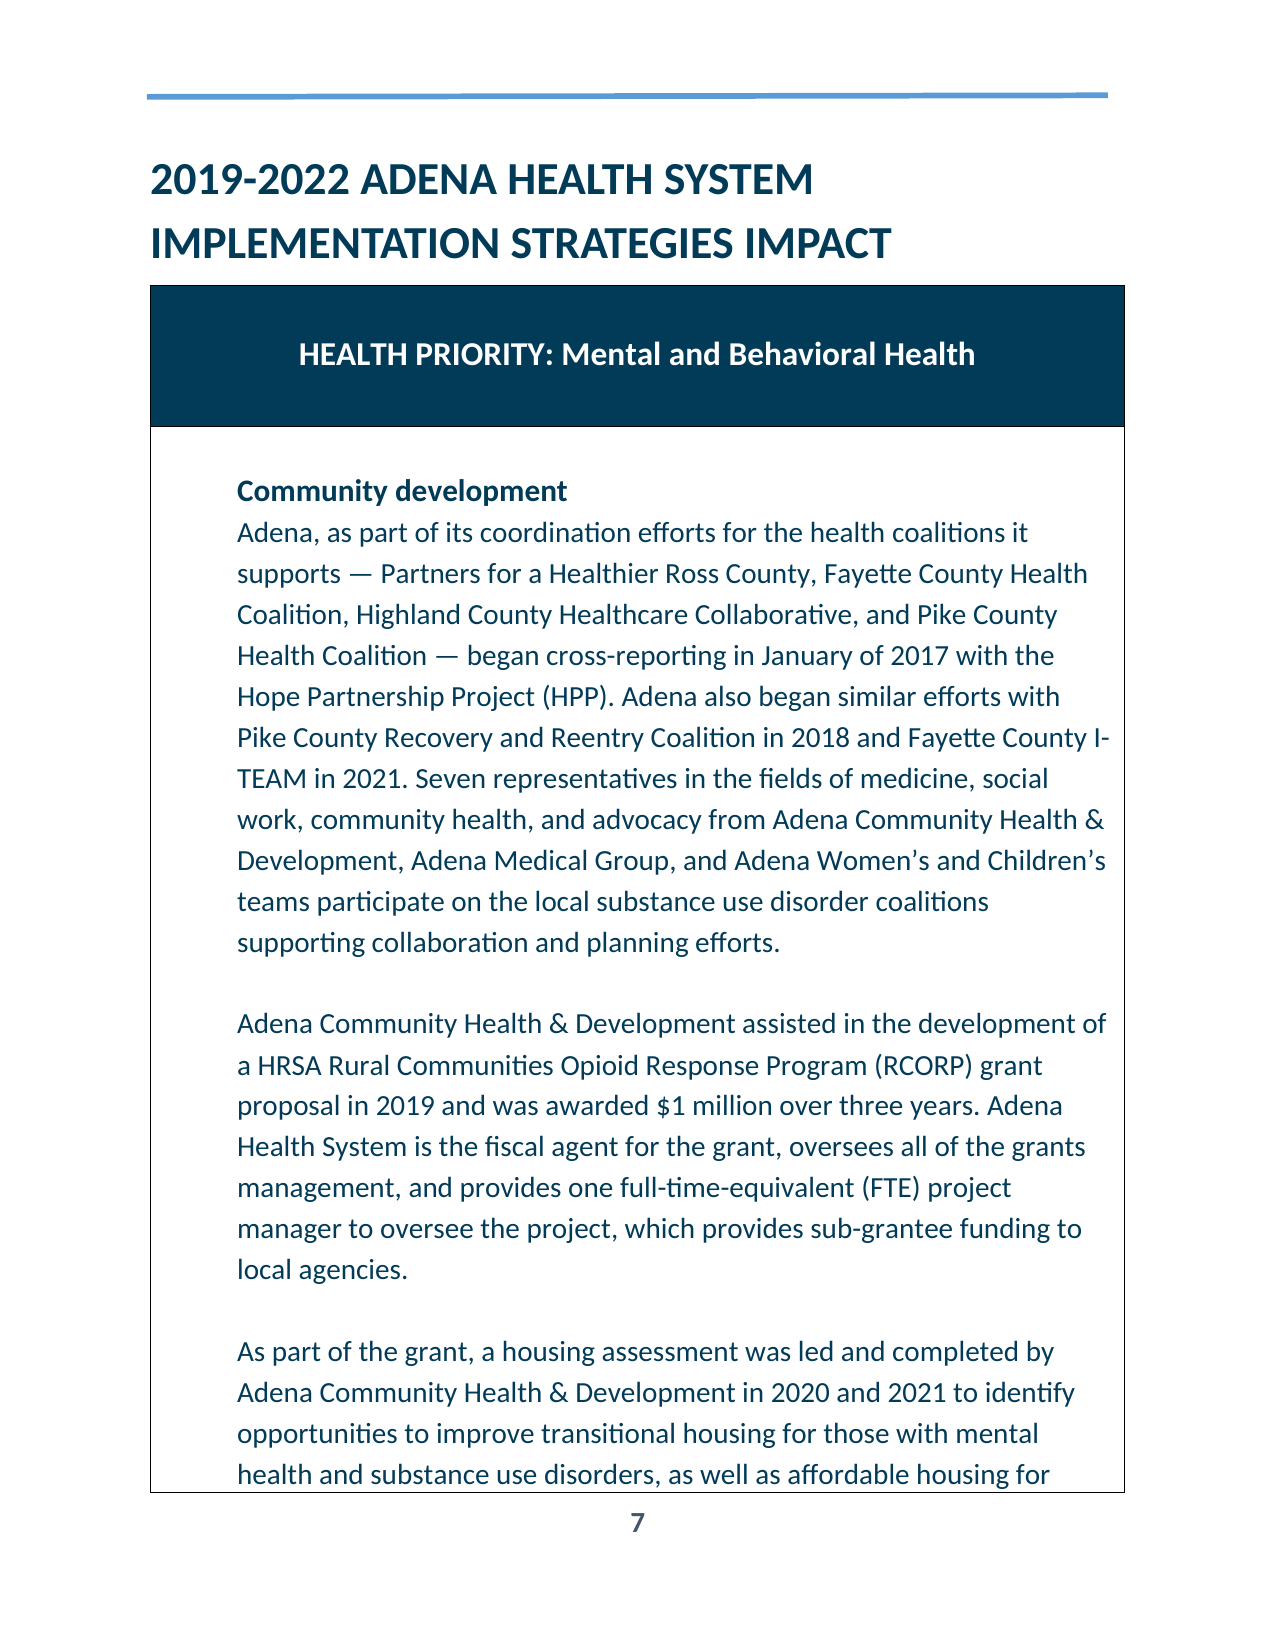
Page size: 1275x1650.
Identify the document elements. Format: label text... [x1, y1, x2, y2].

subtitle 2019-2022 ADENA HEALTH SYSTEM IMPLEMENTATION STRATEGIES IMPACT [150, 150, 1125, 270]
table_header HEALTH PRIORITY: Mental and Behavioral Health [151, 286, 1124, 426]
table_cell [151, 427, 1124, 1492]
